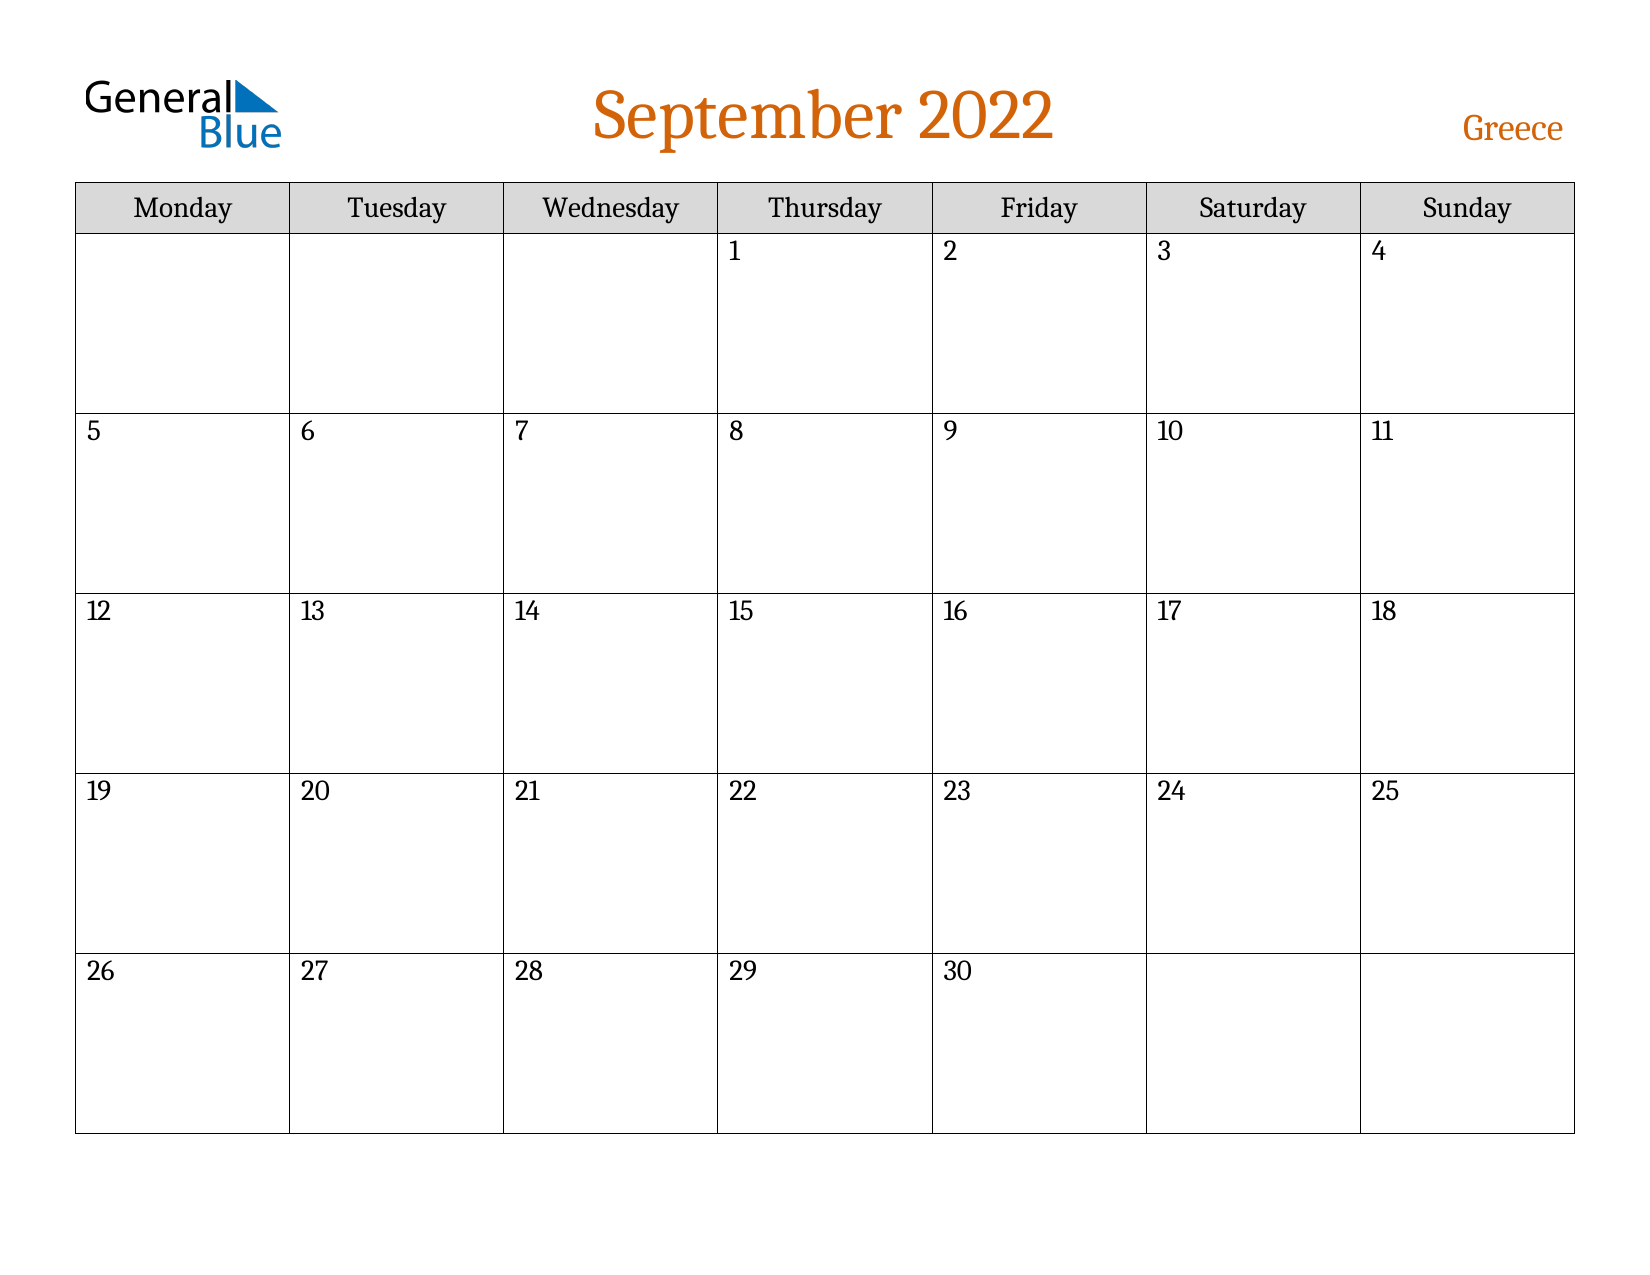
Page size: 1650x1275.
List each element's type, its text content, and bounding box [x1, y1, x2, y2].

table_cell [76, 810, 289, 953]
table_cell [1147, 954, 1360, 990]
table_cell [76, 990, 289, 1133]
table_cell [76, 234, 289, 270]
table_cell [933, 630, 1146, 773]
table_cell [504, 990, 717, 1133]
table_cell Friday [933, 183, 1146, 233]
table_cell [933, 810, 1146, 953]
table_cell 5 [76, 414, 289, 450]
table_header [76, 75, 503, 182]
table_cell 8 [718, 414, 932, 450]
table_cell 23 [933, 774, 1146, 810]
table_cell 4 [1361, 234, 1574, 270]
table_cell 30 [933, 954, 1146, 990]
table_cell 26 [76, 954, 289, 990]
table_header September 2022 [504, 75, 1146, 182]
table_cell Wednesday [504, 183, 717, 233]
table_cell [1361, 630, 1574, 773]
table_cell [290, 450, 503, 593]
table_cell [1361, 450, 1574, 593]
table_cell 24 [1147, 774, 1360, 810]
table_cell 25 [1361, 774, 1574, 810]
table_cell Sunday [1361, 183, 1574, 233]
table_cell [933, 270, 1146, 413]
table_cell [1147, 990, 1360, 1133]
table_cell [504, 450, 717, 593]
table_header Greece [1146, 75, 1574, 182]
table_cell 22 [718, 774, 932, 810]
table_cell 15 [718, 594, 932, 630]
table_cell [290, 630, 503, 773]
table_cell 21 [504, 774, 717, 810]
table_cell 20 [290, 774, 503, 810]
table_cell 29 [718, 954, 932, 990]
table_cell [290, 810, 503, 953]
table_cell [1147, 270, 1360, 413]
table_cell 2 [933, 234, 1146, 270]
table_cell 12 [76, 594, 289, 630]
table_cell Tuesday [290, 183, 503, 233]
table_cell [718, 450, 932, 593]
table_cell [933, 990, 1146, 1133]
table_cell [290, 234, 503, 270]
table_cell [1147, 450, 1360, 593]
table_cell 27 [290, 954, 503, 990]
table_cell 11 [1361, 414, 1574, 450]
table_cell 16 [933, 594, 1146, 630]
table_cell 1 [718, 234, 932, 270]
table_cell [504, 234, 717, 270]
table_cell [290, 990, 503, 1133]
table_cell [1361, 954, 1574, 990]
table_cell [504, 630, 717, 773]
table_cell Thursday [718, 183, 932, 233]
table_cell [1361, 990, 1574, 1133]
table_cell [76, 630, 289, 773]
table_cell [718, 990, 932, 1133]
table_cell 19 [76, 774, 289, 810]
table_cell [933, 450, 1146, 593]
table_cell [1147, 630, 1360, 773]
table_cell [1361, 270, 1574, 413]
table_cell [76, 450, 289, 593]
table_cell 13 [290, 594, 503, 630]
table_cell [76, 270, 289, 413]
table_cell 7 [504, 414, 717, 450]
table_cell Monday [76, 183, 289, 233]
table_cell 3 [1147, 234, 1360, 270]
picture [86, 80, 281, 148]
table_cell 18 [1361, 594, 1574, 630]
table_cell [504, 270, 717, 413]
table_cell 14 [504, 594, 717, 630]
table_cell [290, 270, 503, 413]
table_cell [718, 630, 932, 773]
table_cell [718, 810, 932, 953]
table_cell 17 [1147, 594, 1360, 630]
table_cell 9 [933, 414, 1146, 450]
table_cell [504, 810, 717, 953]
table_cell [1361, 810, 1574, 953]
table_cell [1147, 810, 1360, 953]
table_cell [718, 270, 932, 413]
table_cell Saturday [1147, 183, 1360, 233]
table_cell 28 [504, 954, 717, 990]
table_cell 6 [290, 414, 503, 450]
table_cell 10 [1147, 414, 1360, 450]
